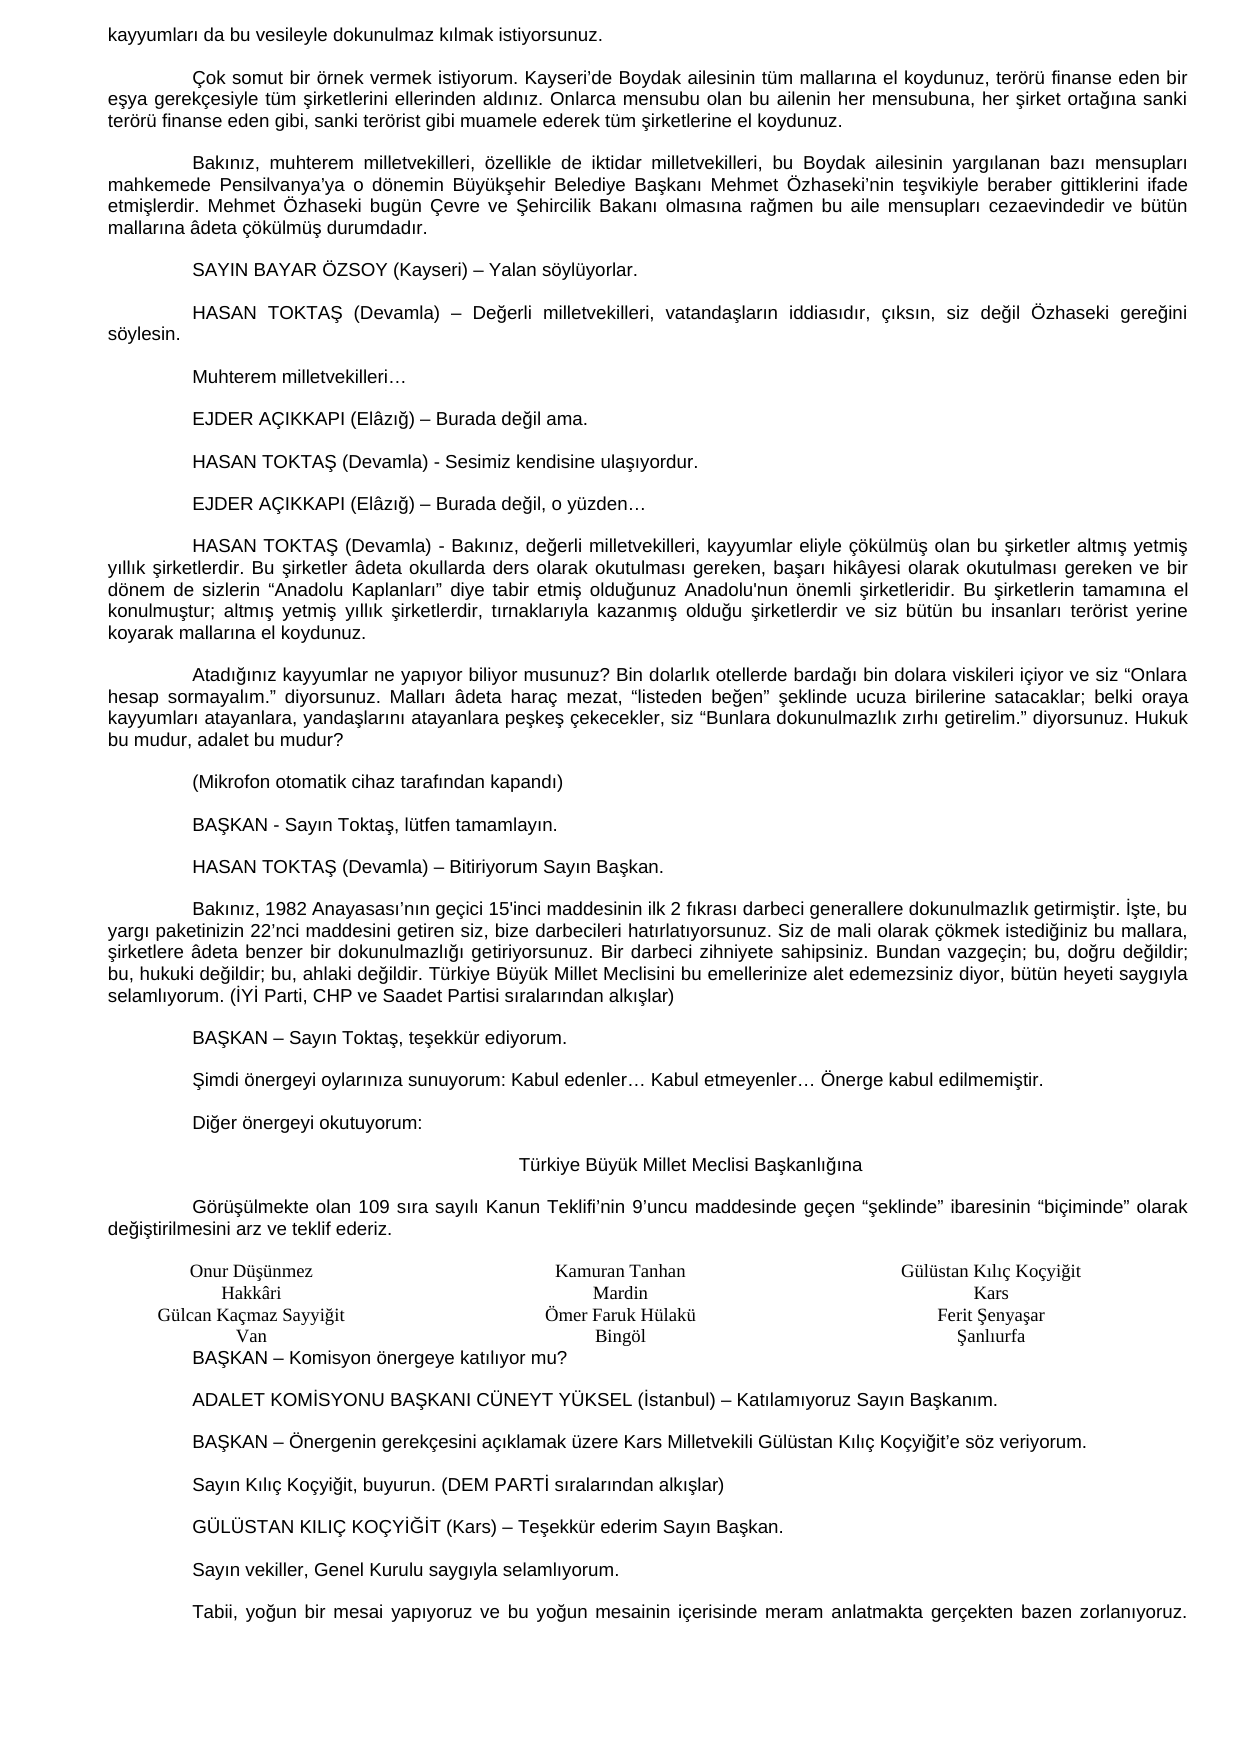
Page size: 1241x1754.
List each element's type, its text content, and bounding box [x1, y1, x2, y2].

text Sayın Kılıç Koçyiğit, buyurun. (DEM PARTİ sıralarından alkışlar) [108, 1474, 1189, 1495]
text EJDER AÇIKKAPI (Elâzığ) – Burada değil ama. [108, 408, 1189, 429]
text HASAN TOKTAŞ (Devamla) - Bakınız, değerli milletvekilleri, kayyumlar eliyle çökülmüş olan bu şirketler altmış yetmiş yıllık şirketlerdir. Bu şirketler âdeta okullarda ders olarak okutulması gereken, başarı hikâyesi olarak okutulması gereken ve bir dönem de sizlerin “Anadolu Kaplanları” diye tabir etmiş olduğunuz Anadolu'nun önemli şirketleridir. Bu şirketlerin tamamına el konulmuştur; altmış yetmiş yıllık şirketlerdir, tırnaklarıyla kazanmış olduğu şirketlerdir ve siz bütün bu insanları terörist yerine koyarak mallarına el koydunuz. [108, 535, 1189, 643]
text Muhterem milletvekilleri… [108, 366, 1189, 387]
text HASAN TOKTAŞ (Devamla) - Sesimiz kendisine ulaşıyordur. [108, 450, 1189, 472]
text HASAN TOKTAŞ (Devamla) – Bitiriyorum Sayın Başkan. [108, 856, 1189, 877]
text ADALET KOMİSYONU BAŞKANI CÜNEYT YÜKSEL (İstanbul) – Katılamıyoruz Sayın Başkanım. [108, 1389, 1189, 1411]
text EJDER AÇIKKAPI (Elâzığ) – Burada değil, o yüzden… [108, 493, 1189, 514]
text Hakkâri Mardin Kars [108, 1282, 1189, 1303]
text Görüşülmekte olan 109 sıra sayılı Kanun Teklifi’nin 9’uncu maddesinde geçen “şeklinde” ibaresinin “biçiminde” olarak değiştirilmesini arz ve teklif ederiz. [108, 1196, 1189, 1239]
text Çok somut bir örnek vermek istiyorum. Kayseri’de Boydak ailesinin tüm mallarına el koydunuz, terörü finanse eden bir eşya gerekçesiyle tüm şirketlerini ellerinden aldınız. Onlarca mensubu olan bu ailenin her mensubuna, her şirket ortağına sanki terörü finanse eden gibi, sanki terörist gibi muamele ederek tüm şirketlerine el koydunuz. [108, 67, 1189, 131]
text SAYIN BAYAR ÖZSOY (Kayseri) – Yalan söylüyorlar. [108, 259, 1189, 281]
text Atadığınız kayyumlar ne yapıyor biliyor musunuz? Bin dolarlık otellerde bardağı bin dolara viskileri içiyor ve siz “Onlara hesap sormayalım.” diyorsunuz. Malları âdeta haraç mezat, “listeden beğen” şeklinde ucuza birilerine satacaklar; belki oraya kayyumları atayanlara, yandaşlarını atayanlara peşkeş çekecekler, siz “Bunlara dokunulmazlık zırhı getirelim.” diyorsunuz. Hukuk bu mudur, adalet bu mudur? [108, 664, 1189, 750]
text BAŞKAN – Önergenin gerekçesini açıklamak üzere Kars Milletvekili Gülüstan Kılıç Koçyiğit’e söz veriyorum. [108, 1431, 1189, 1453]
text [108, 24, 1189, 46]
text (Mikrofon otomatik cihaz tarafından kapandı) [108, 771, 1189, 792]
text GÜLÜSTAN KILIÇ KOÇYİĞİT (Kars) – Teşekkür ederim Sayın Başkan. [108, 1516, 1189, 1538]
text Gülcan Kaçmaz Sayyiğit Ömer Faruk Hülakü Ferit Şenyaşar [108, 1303, 1189, 1325]
text Türkiye Büyük Millet Meclisi Başkanlığına [108, 1154, 1189, 1176]
text Sayın vekiller, Genel Kurulu saygıyla selamlıyorum. [108, 1558, 1189, 1580]
text BAŞKAN – Komisyon önergeye katılıyor mu? [108, 1347, 1189, 1368]
text Şimdi önergeyi oylarınıza sunuyorum: Kabul edenler… Kabul etmeyenler… Önerge kabul edilmemiştir. [108, 1069, 1189, 1091]
text Diğer önergeyi okutuyorum: [108, 1112, 1189, 1133]
text Onur Düşünmez Kamuran Tanhan Gülüstan Kılıç Koçyiğit [108, 1260, 1189, 1282]
text Bakınız, 1982 Anayasası’nın geçici 15'inci maddesinin ilk 2 fıkrası darbeci generallere dokunulmazlık getirmiştir. İşte, bu yargı paketinizin 22’nci maddesini getiren siz, bize darbecileri hatırlatıyorsunuz. Siz de mali olarak çökmek istediğiniz bu mallara, şirketlere âdeta benzer bir dokunulmazlığı getiriyorsunuz. Bir darbeci zihniyete sahipsiniz. Bundan vazgeçin; bu, doğru değildir; bu, hukuki değildir; bu, ahlaki değildir. Türkiye Büyük Millet Meclisini bu emellerinize alet edemezsiniz diyor, bütün heyeti saygıyla selamlıyorum. (İYİ Parti, CHP ve Saadet Partisi sıralarından alkışlar) [108, 898, 1189, 1006]
text HASAN TOKTAŞ (Devamla) – Değerli milletvekilleri, vatandaşların iddiasıdır, çıksın, siz değil Özhaseki gereğini söylesin. [108, 302, 1189, 345]
text BAŞKAN - Sayın Toktaş, lütfen tamamlayın. [108, 813, 1189, 835]
text Van Bingöl Şanlıurfa [108, 1325, 1189, 1347]
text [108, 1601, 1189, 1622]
text Bakınız, muhterem milletvekilleri, özellikle de iktidar milletvekilleri, bu Boydak ailesinin yargılanan bazı mensupları mahkemede Pensilvanya’ya o dönemin Büyükşehir Belediye Başkanı Mehmet Özhaseki’nin teşvikiyle beraber gittiklerini ifade etmişlerdir. Mehmet Özhaseki bugün Çevre ve Şehircilik Bakanı olmasına rağmen bu aile mensupları cezaevindedir ve bütün mallarına âdeta çökülmüş durumdadır. [108, 152, 1189, 238]
text BAŞKAN – Sayın Toktaş, teşekkür ediyorum. [108, 1027, 1189, 1048]
